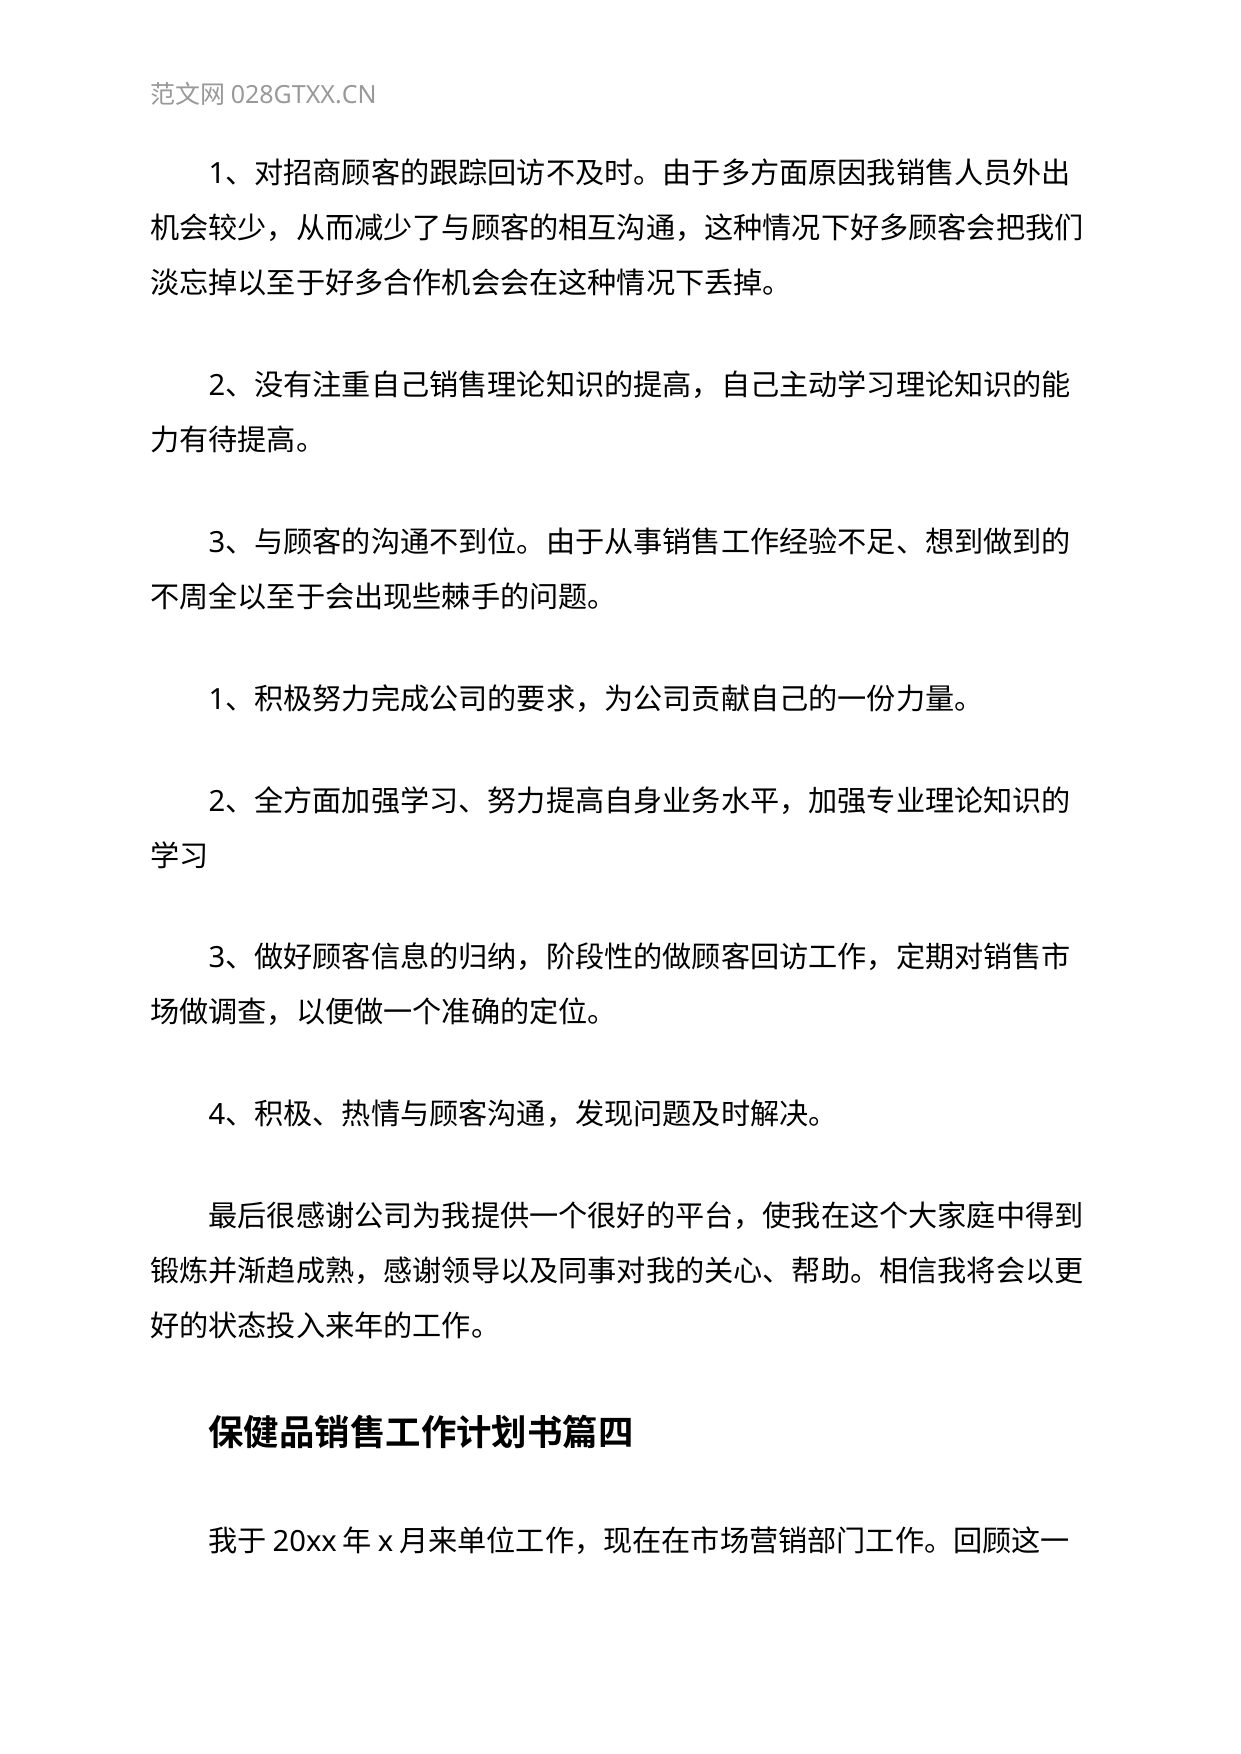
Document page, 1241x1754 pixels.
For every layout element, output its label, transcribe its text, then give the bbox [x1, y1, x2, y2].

text 3、做好顾客信息的归纳，阶段性的做顾客回访工作，定期对销售市场做调查，以便做一个准确的定位。 [150, 934, 1090, 1031]
text 1、积极努力完成公司的要求，为公司贡献自己的一份力量。 [150, 675, 1090, 718]
text 2、全方面加强学习、努力提高自身业务水平，加强专业理论知识的学习 [150, 777, 1090, 874]
text 2、没有注重自己销售理论知识的提高，自己主动学习理论知识的能力有待提高。 [150, 362, 1090, 459]
text 保健品销售工作计划书篇四 [150, 1404, 1090, 1456]
text 4、积极、热情与顾客沟通，发现问题及时解决。 [150, 1091, 1090, 1133]
text 3、与顾客的沟通不到位。由于从事销售工作经验不足、想到做到的不周全以至于会出现些棘手的问题。 [150, 518, 1090, 616]
text 最后很感谢公司为我提供一个很好的平台，使我在这个大家庭中得到锻炼并渐趋成熟，感谢领导以及同事对我的关心、帮助。相信我将会以更好的状态投入来年的工作。 [150, 1193, 1090, 1345]
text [150, 1518, 1090, 1560]
text 1、对招商顾客的跟踪回访不及时。由于多方面原因我销售人员外出机会较少，从而减少了与顾客的相互沟通，这种情况下好多顾客会把我们淡忘掉以至于好多合作机会会在这种情况下丢掉。 [150, 150, 1090, 302]
